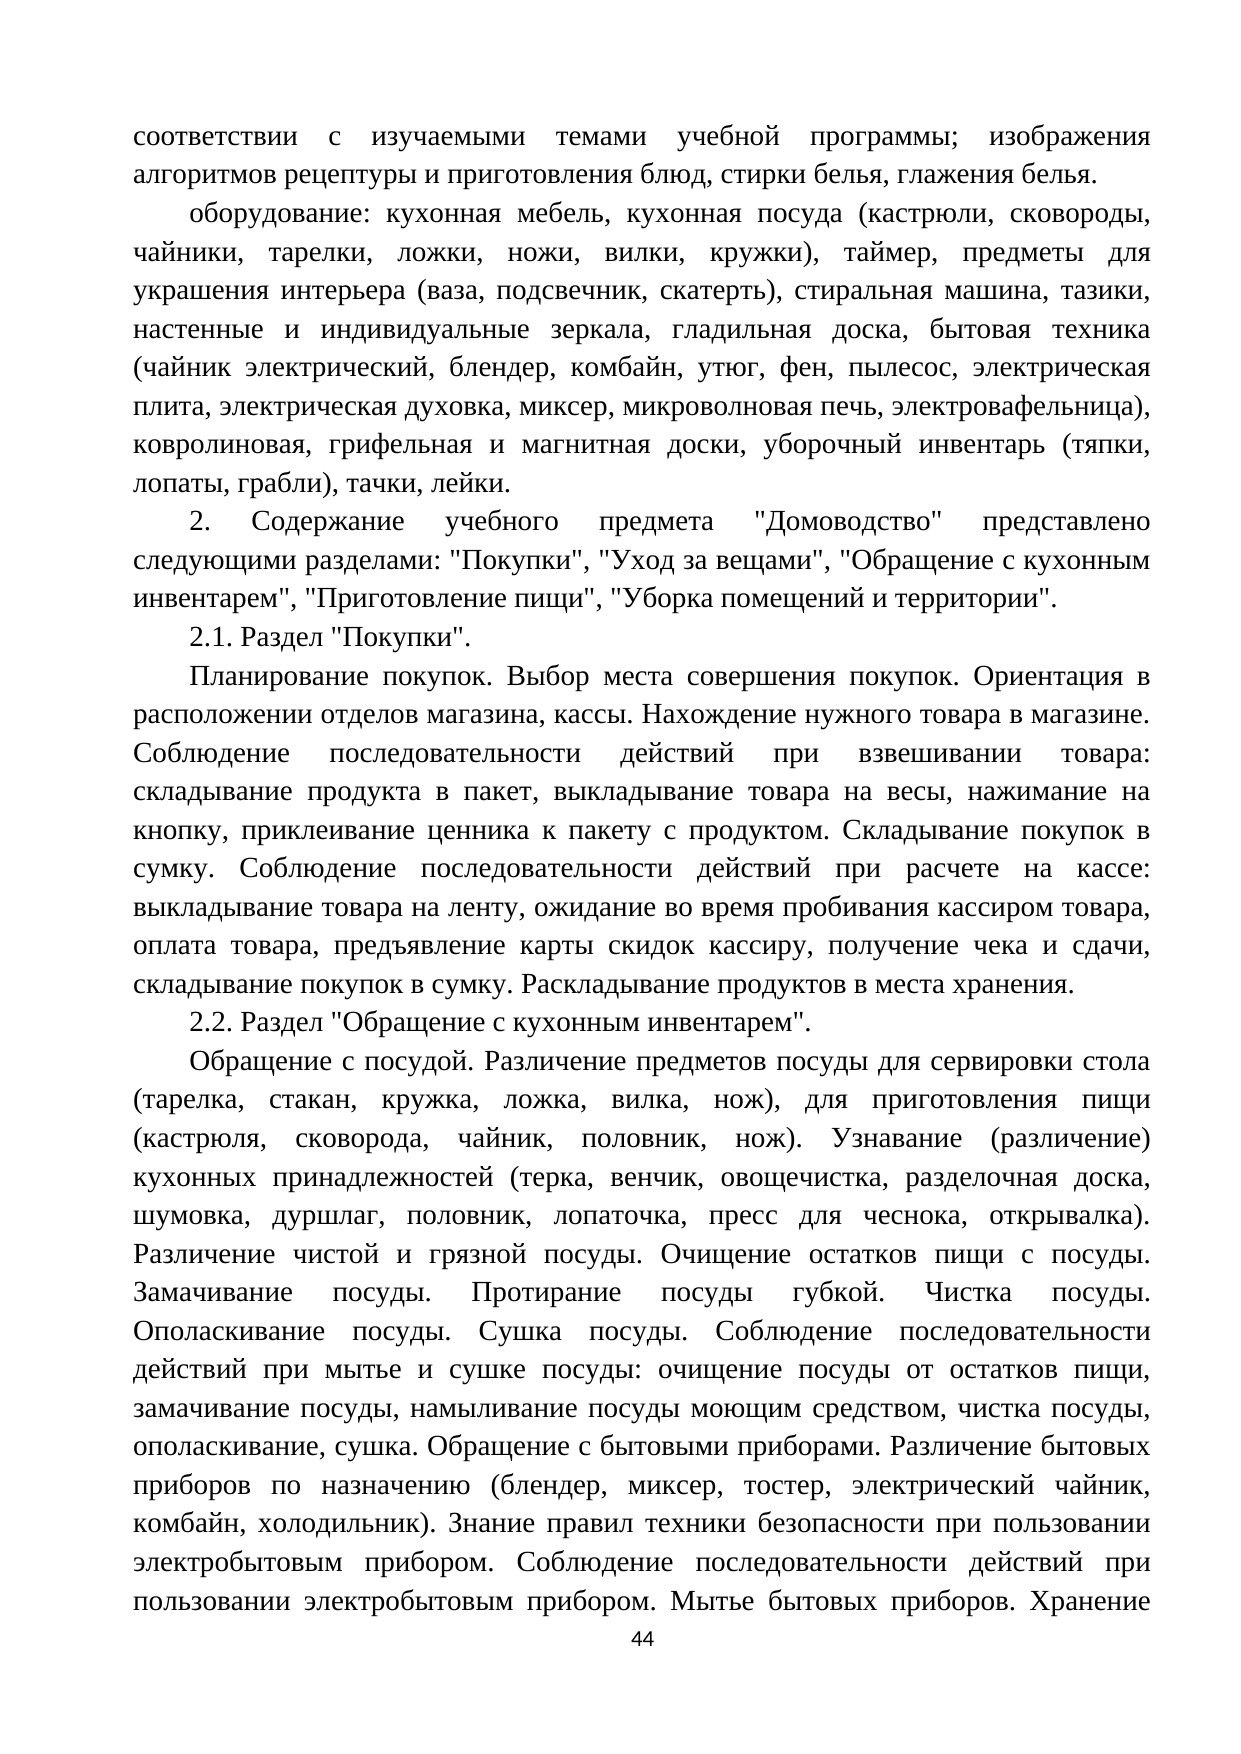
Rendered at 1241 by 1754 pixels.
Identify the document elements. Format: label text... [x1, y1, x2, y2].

text оборудование: кухонная мебель, кухонная посуда (кастрюли, сковороды, чайники, тарелки, ложки, ножи, вилки, кружки), таймер, предметы для украшения интерьера (ваза, подсвечник, скатерть), стиральная машина, тазики, настенные и индивидуальные зеркала, гладильная доска, бытовая техника (чайник электрический, блендер, комбайн, утюг, фен, пылесос, электрическая плита, электрическая духовка, миксер, микроволновая печь, электровафельница), ковролиновая, грифельная и магнитная доски, уборочный инвентарь (тяпки, лопаты, грабли), тачки, лейки. [133, 195, 1152, 498]
text 2.1. Раздел "Покупки". [133, 619, 1152, 653]
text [133, 1043, 1152, 1616]
text 2. Содержание учебного предмета "Домоводство" представлено следующими разделами: "Покупки", "Уход за вещами", "Обращение с кухонным инвентарем", "Приготовление пищи", "Уборка помещений и территории". [133, 503, 1152, 614]
text Планирование покупок. Выбор места совершения покупок. Ориентация в расположении отделов магазина, кассы. Нахождение нужного товара в магазине. Соблюдение последовательности действий при взвешивании товара: складывание продукта в пакет, выкладывание товара на весы, нажимание на кнопку, приклеивание ценника к пакету с продуктом. Складывание покупок в сумку. Соблюдение последовательности действий при расчете на кассе: выкладывание товара на ленту, ожидание во время пробивания кассиром товара, оплата товара, предъявление карты скидок кассиру, получение чека и сдачи, складывание покупок в сумку. Раскладывание продуктов в места хранения. [133, 658, 1152, 999]
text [133, 118, 1152, 190]
text 2.2. Раздел "Обращение с кухонным инвентарем". [133, 1004, 1152, 1038]
